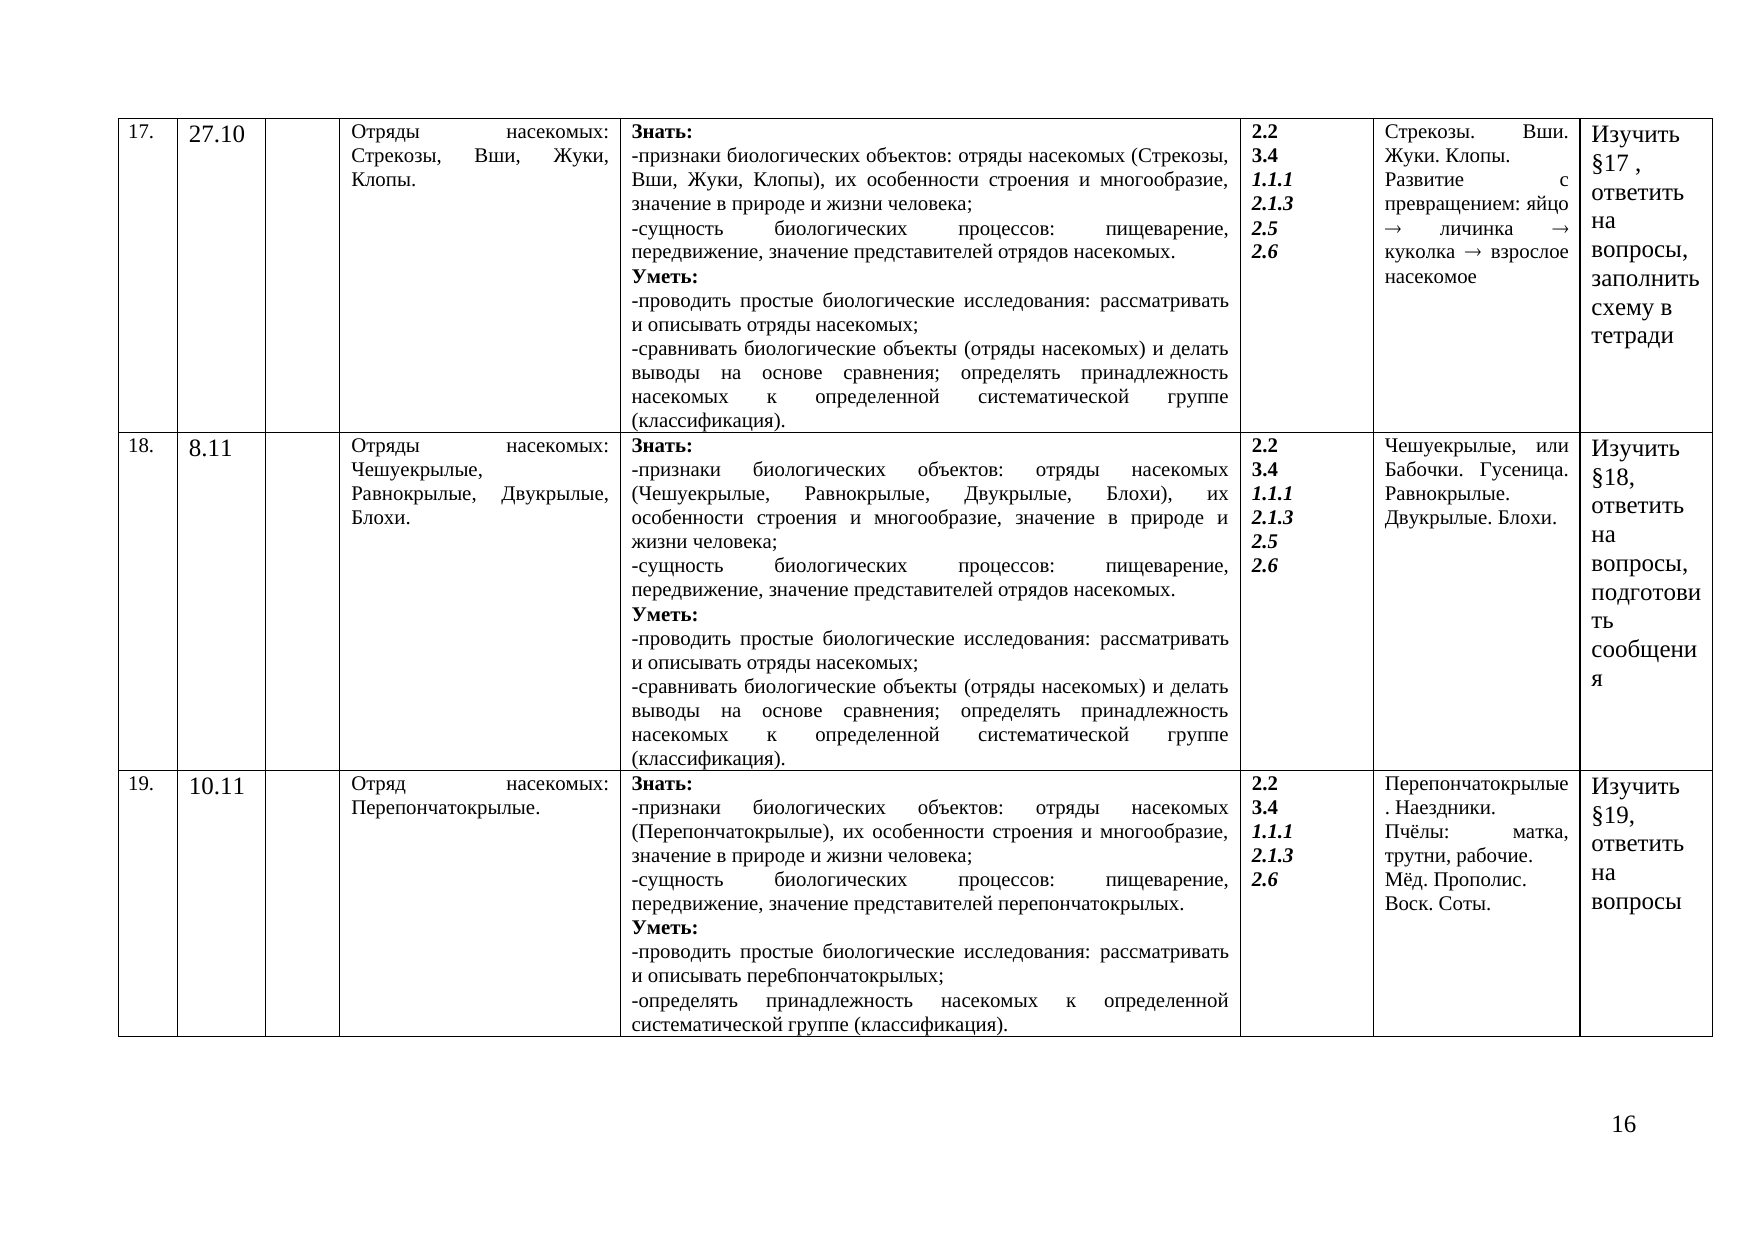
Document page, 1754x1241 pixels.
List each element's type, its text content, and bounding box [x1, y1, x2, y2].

table_cell 8.11 [178, 433, 265, 770]
table_cell 2.2 3.4 1.1.1 2.1.3 2.5 2.6 [1241, 433, 1373, 770]
table_cell [119, 771, 177, 1036]
table_cell [119, 433, 177, 770]
table_cell Знать: -признаки биологических объектов: отряды насекомых (Перепончатокрылые), их особенности строения и многообразие, значение в природе и жизни человека; -сущность биологических процессов: пищеварение, передвижение, значение представителей перепончатокрылых. Уметь: -проводить простые биологические исследования: рассматривать и описывать пере6пончатокрылых; -определять принадлежность насекомых к определенной систематической группе (классификация). [621, 771, 1240, 1036]
table_cell Отряды насекомых: Чешуекрылые, Равнокрылые, Двукрылые, Блохи. [340, 433, 620, 770]
table_cell Изучить §19, ответить на вопросы [1581, 771, 1712, 1036]
table_cell [266, 433, 339, 770]
table_cell 2.2 3.4 1.1.1 2.1.3 2.6 [1241, 771, 1373, 1036]
table_cell [119, 119, 177, 432]
table_cell [266, 119, 339, 432]
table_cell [1241, 119, 1373, 432]
table_cell [266, 771, 339, 1036]
table_cell 10.11 [178, 771, 265, 1036]
table_cell 27.10 [178, 119, 265, 432]
table_cell Перепончатокрылые. Наездники. Пчёлы: матка, трутни, рабочие. Мёд. Прополис. Воск. Соты. [1374, 771, 1579, 1036]
table_cell Знать: -признаки биологических объектов: отряды насекомых (Чешуекрылые, Равнокрылые, Двукрылые, Блохи), их особенности строения и многообразие, значение в природе и жизни человека; -сущность биологических процессов: пищеварение, передвижение, значение представителей отрядов насекомых. Уметь: -проводить простые биологические исследования: рассматривать и описывать отряды насекомых; -сравнивать биологические объекты (отряды насекомых) и делать выводы на основе сравнения; определять принадлежность насекомых к определенной систематической группе (классификация). [621, 433, 1240, 770]
table_cell Отряды насекомых: Стрекозы, Вши, Жуки, Клопы. [340, 119, 620, 432]
table_cell Отряд насекомых: Перепончатокрылые. [340, 771, 620, 1036]
table_cell Знать: -признаки биологических объектов: отряды насекомых (Стрекозы, Вши, Жуки, Клопы), их особенности строения и многообразие, значение в природе и жизни человека; -сущность биологических процессов: пищеварение, передвижение, значение представителей отрядов насекомых. Уметь: -проводить простые биологические исследования: рассматривать и описывать отряды насекомых; -сравнивать биологические объекты (отряды насекомых) и делать выводы на основе сравнения; определять принадлежность насекомых к определенной систематической группе (классификация). [621, 119, 1240, 432]
table_cell Чешуекрылые, или Бабочки. Гусеница. Равнокрылые. Двукрылые. Блохи. [1374, 433, 1579, 770]
table_cell Стрекозы. Вши. Жуки. Клопы. Развитие с превращением: яйцо личинка куколка взрослое насекомое [1374, 119, 1579, 432]
table_cell Изучить §18, ответить на вопросы, подготовить сообщения [1581, 433, 1712, 770]
table_cell Изучить §17 , ответить на вопросы, заполнить схему в тетради [1581, 119, 1712, 432]
